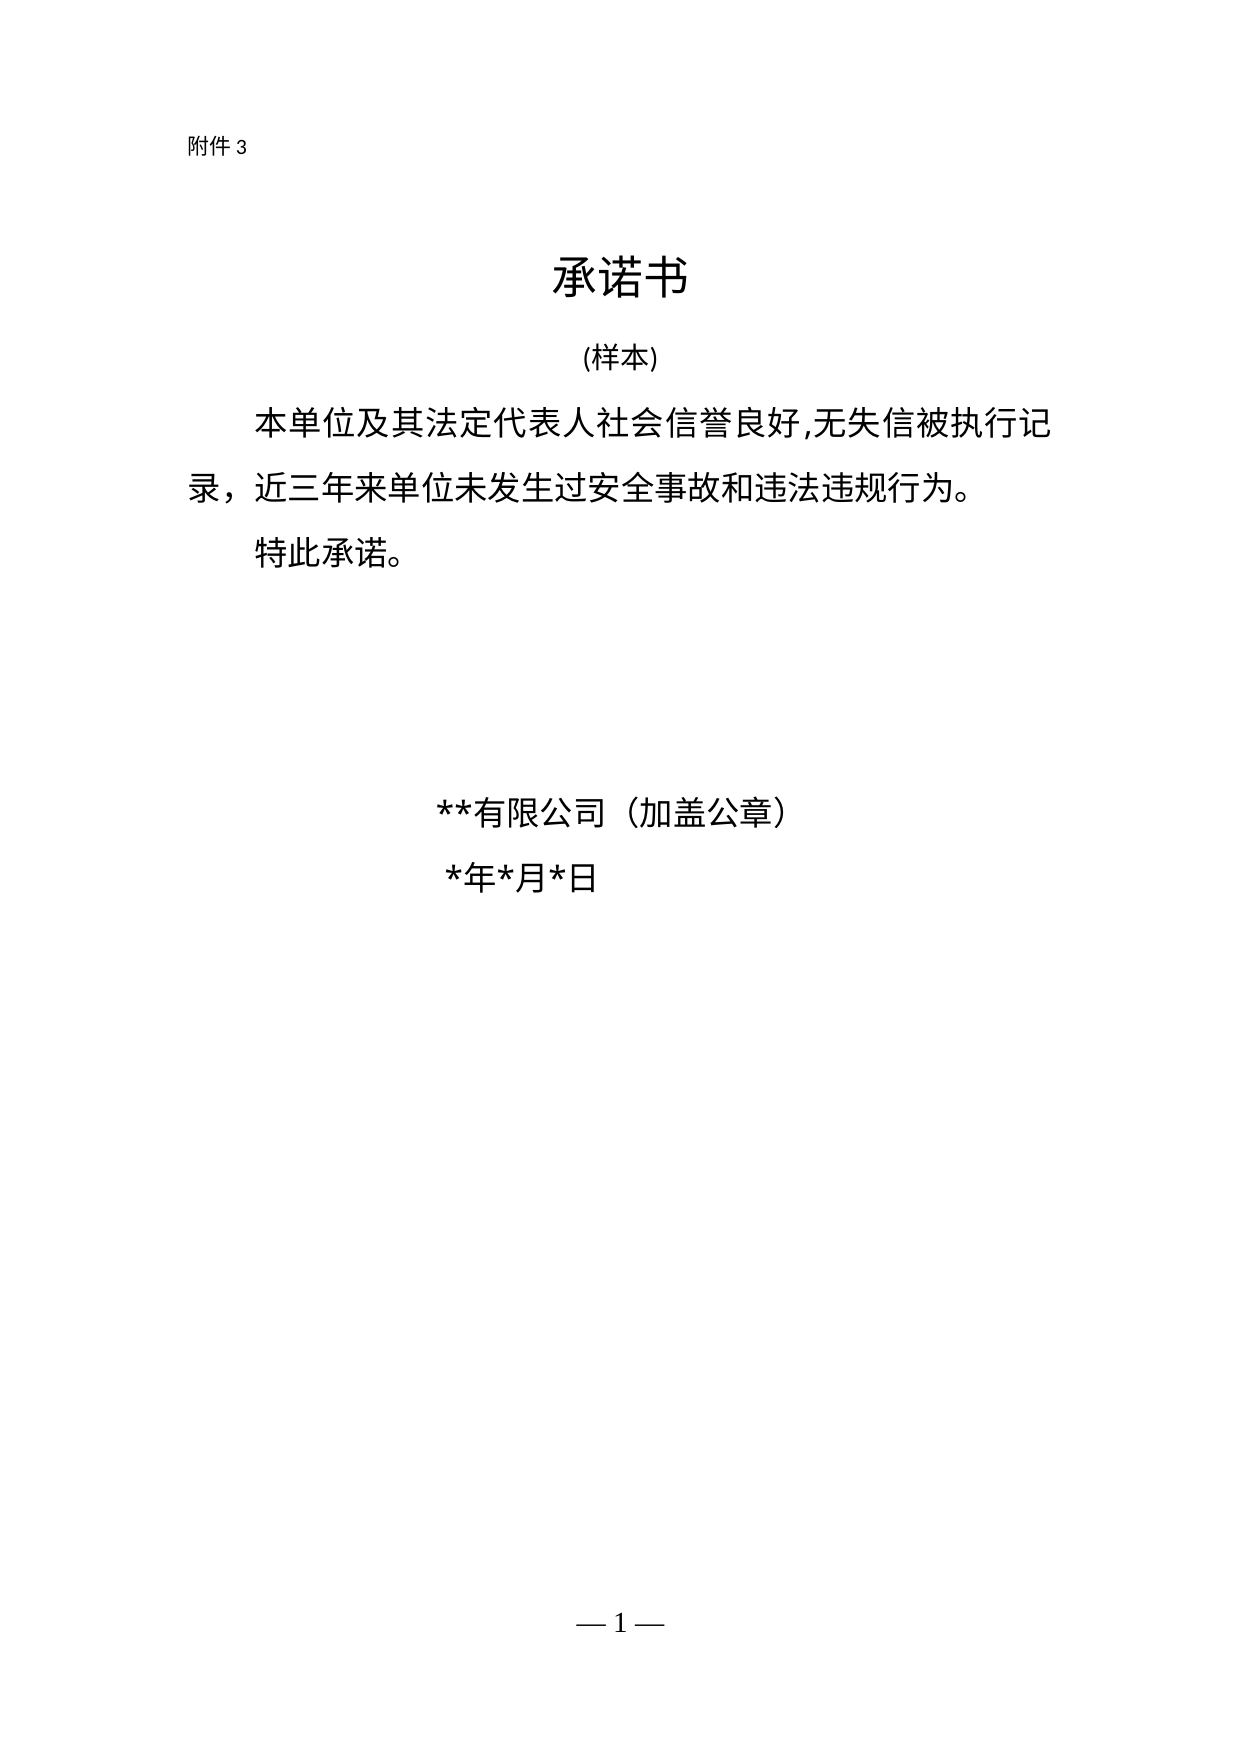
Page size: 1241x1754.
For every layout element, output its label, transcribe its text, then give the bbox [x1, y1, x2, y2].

text **有限公司（加盖公章） [187, 778, 1053, 843]
text 附件3 [187, 128, 1053, 161]
text *年*月*日 [187, 843, 1053, 908]
text 特此承诺。 [187, 518, 1053, 583]
text (样本) [187, 323, 1053, 388]
text 承诺书 [187, 226, 1053, 323]
text 本单位及其法定代表人社会信誉良好,无失信被执行记录，近三年来单位未发生过安全事故和违法违规行为。 [187, 388, 1053, 518]
